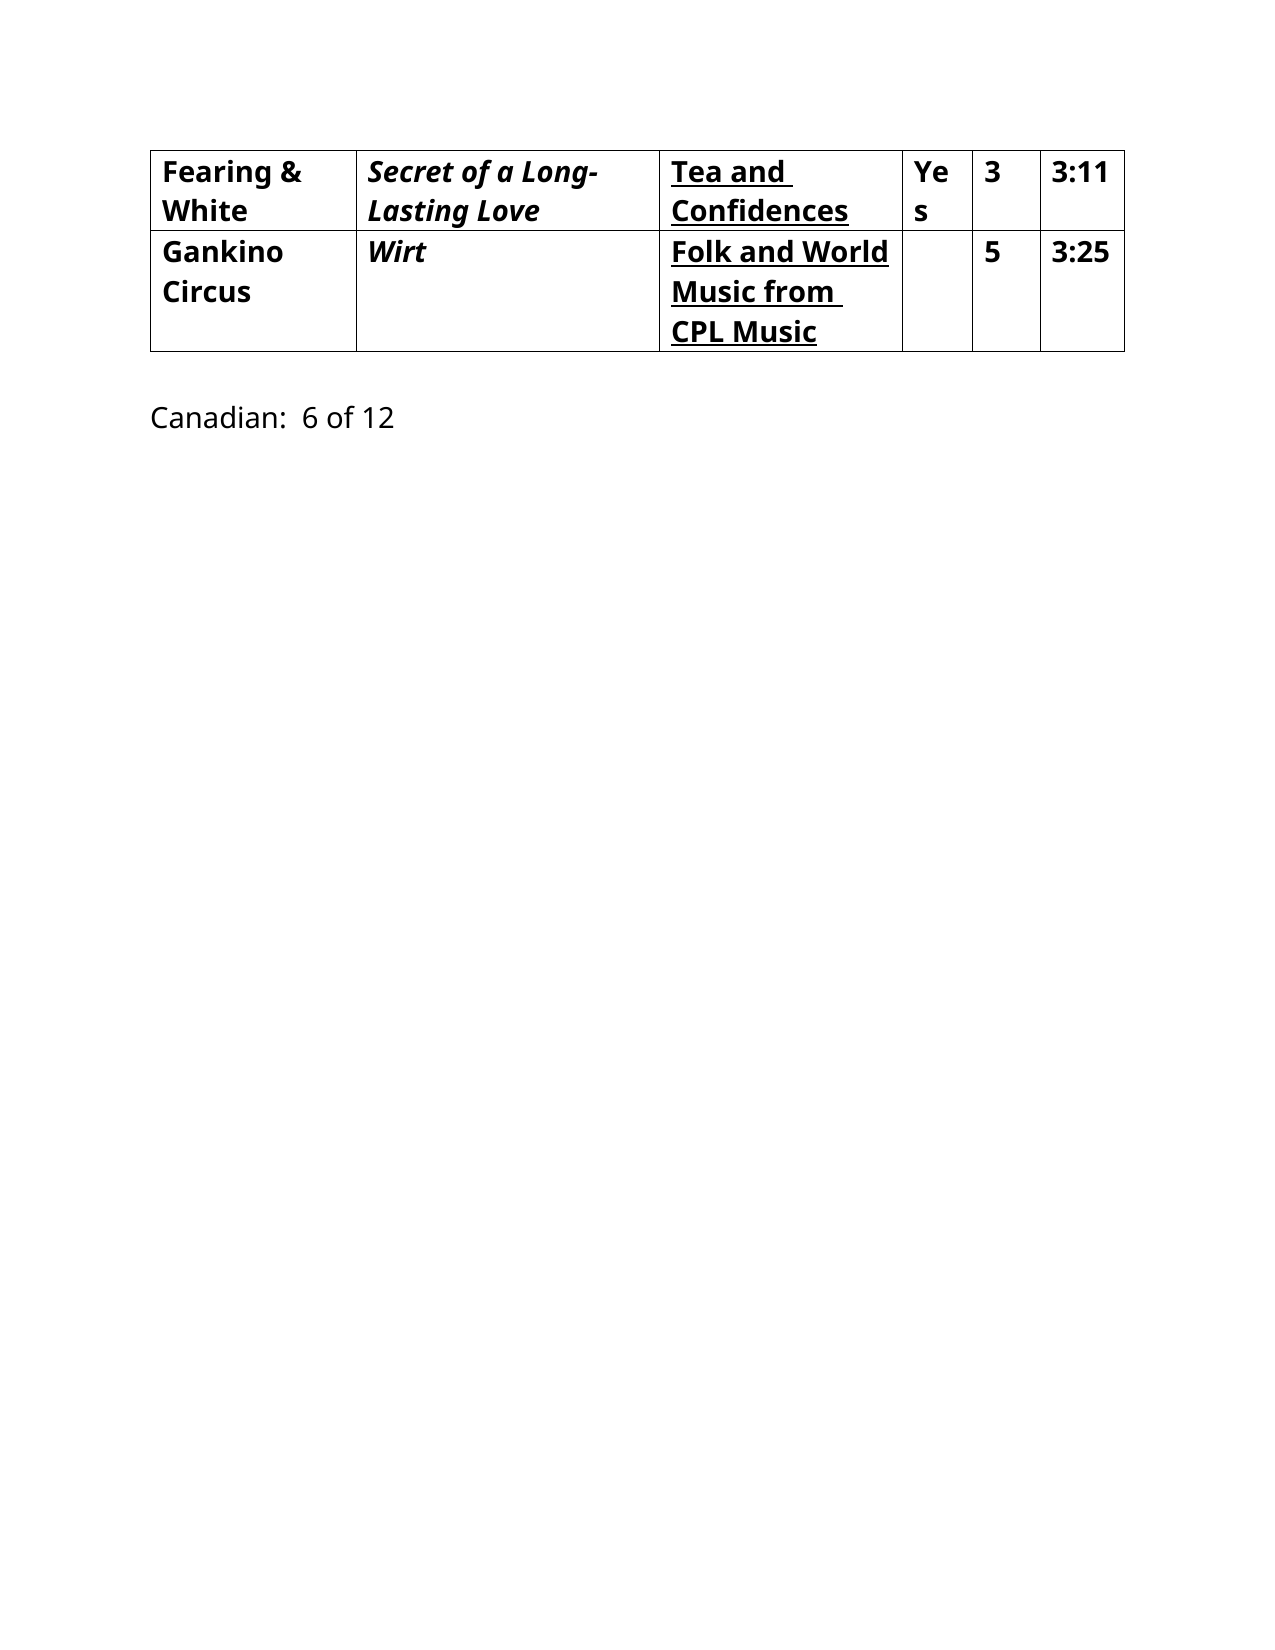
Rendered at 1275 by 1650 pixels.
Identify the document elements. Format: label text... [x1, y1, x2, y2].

table_cell 3:11 [1041, 151, 1124, 230]
table_cell Yes [903, 151, 972, 230]
table_cell [903, 231, 972, 351]
table_cell 3:25 [1041, 231, 1124, 351]
table_cell Tea and Confidences [660, 151, 902, 230]
table_cell 3 [973, 151, 1040, 230]
table_cell Wirt [357, 231, 659, 351]
table_cell Folk and World Music from CPL Music [660, 231, 902, 351]
table_cell Secret of a Long-Lasting Love [357, 151, 659, 230]
text Canadian: 6 of 12 [150, 397, 1125, 437]
table_cell Gankino Circus [151, 231, 356, 351]
table_cell Fearing & White [151, 151, 356, 230]
table_cell 5 [973, 231, 1040, 351]
